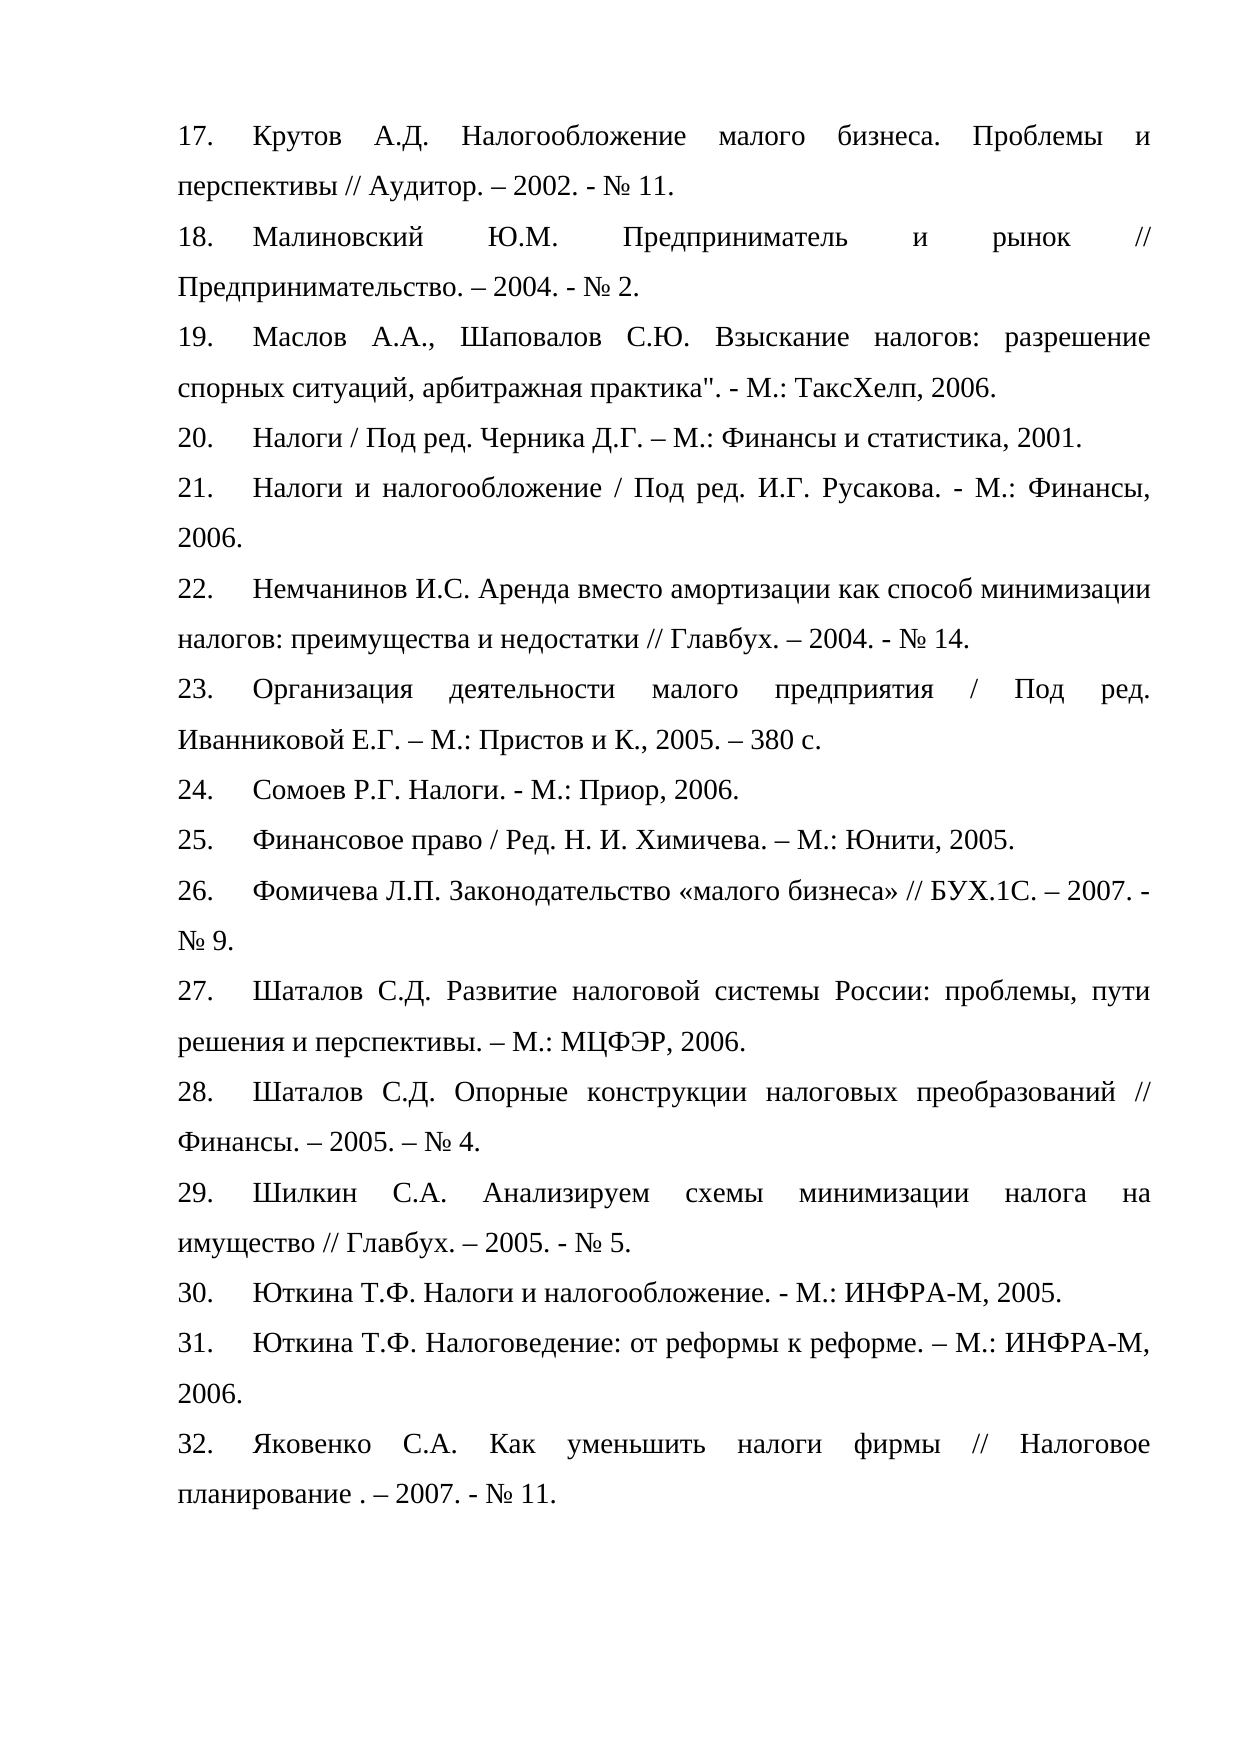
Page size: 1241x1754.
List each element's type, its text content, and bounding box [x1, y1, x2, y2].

list Сомоев Р.Г. Налоги. - М.: Приор, 2006. [177, 772, 1152, 806]
list Яковенко С.А. Как уменьшить налоги фирмы // Налоговое планирование . – 2007. - № 11. [177, 1426, 1152, 1510]
list Крутов А.Д. Налогообложение малого бизнеса. Проблемы и перспективы // Аудитор. – 2002. - № 11. [177, 118, 1152, 202]
list Налоги / Под ред. Черника Д.Г. – М.: Финансы и статистика, 2001. [177, 420, 1152, 453]
list Юткина Т.Ф. Налоги и налогообложение. - М.: ИНФРА-М, 2005. [177, 1275, 1152, 1309]
list Юткина Т.Ф. Налоговедение: от реформы к реформе. – М.: ИНФРА-М, 2006. [177, 1326, 1152, 1409]
list Немчанинов И.С. Аренда вместо амортизации как способ минимизации налогов: преимущества и недостатки // Главбух. – 2004. - № 14. [177, 571, 1152, 655]
list Шаталов С.Д. Развитие налоговой системы России: проблемы, пути решения и перспективы. – М.: МЦФЭР, 2006. [177, 973, 1152, 1057]
list Шаталов С.Д. Опорные конструкции налоговых преобразований // Финансы. – 2005. – № 4. [177, 1074, 1152, 1158]
list Шилкин С.А. Анализируем схемы минимизации налога на имущество // Главбух. – 2005. - № 5. [177, 1175, 1152, 1258]
list Фомичева Л.П. Законодательство «малого бизнеса» // БУХ.1С. – 2007. - № 9. [177, 873, 1152, 957]
list Налоги и налогообложение / Под ред. И.Г. Русакова. - М.: Финансы, 2006. [177, 470, 1152, 554]
list Организация деятельности малого предприятия / Под ред. Иванниковой Е.Г. – М.: Пристов и К., 2005. – 380 с. [177, 672, 1152, 755]
list Малиновский Ю.М. Предприниматель и рынок // Предпринимательство. – 2004. - № 2. [177, 219, 1152, 303]
list Маслов А.А., Шаповалов С.Ю. Взыскание налогов: разрешение спорных ситуаций, арбитражная практика". - М.: ТаксХелп, 2006. [177, 319, 1152, 403]
list Финансовое право / Ред. Н. И. Химичева. – М.: Юнити, 2005. [177, 822, 1152, 856]
